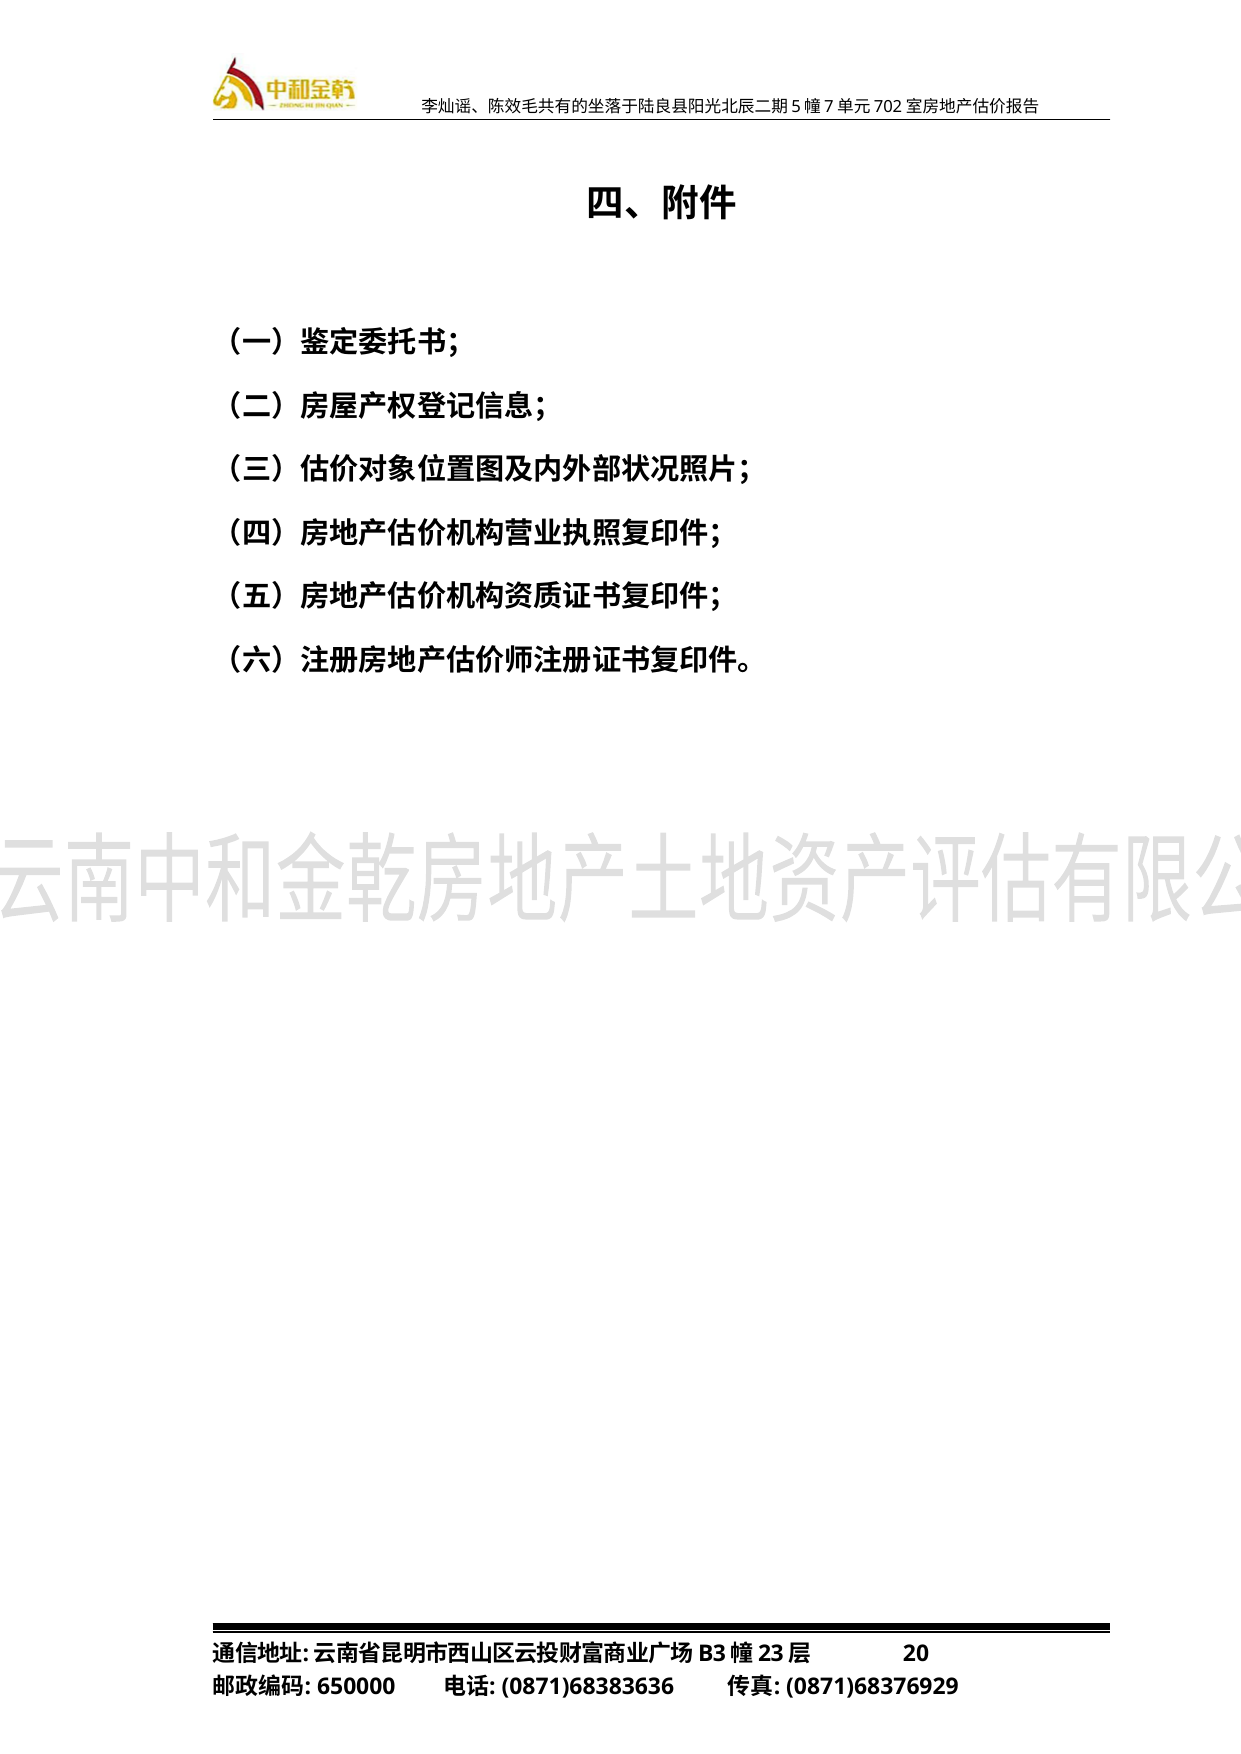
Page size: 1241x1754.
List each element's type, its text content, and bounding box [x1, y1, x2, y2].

text （六）注册房地产估价师注册证书复印件。 [213, 636, 1110, 678]
text （二）房屋产权登记信息； [213, 382, 1110, 425]
text （一）鉴定委托书； [213, 319, 1110, 361]
subtitle 四、附件 [213, 173, 1110, 227]
text （四）房地产估价机构营业执照复印件； [213, 509, 1110, 552]
picture [212, 53, 358, 112]
text （五）房地产估价机构资质证书复印件； [213, 573, 1110, 615]
text （三）估价对象位置图及内外部状况照片； [213, 446, 1110, 488]
